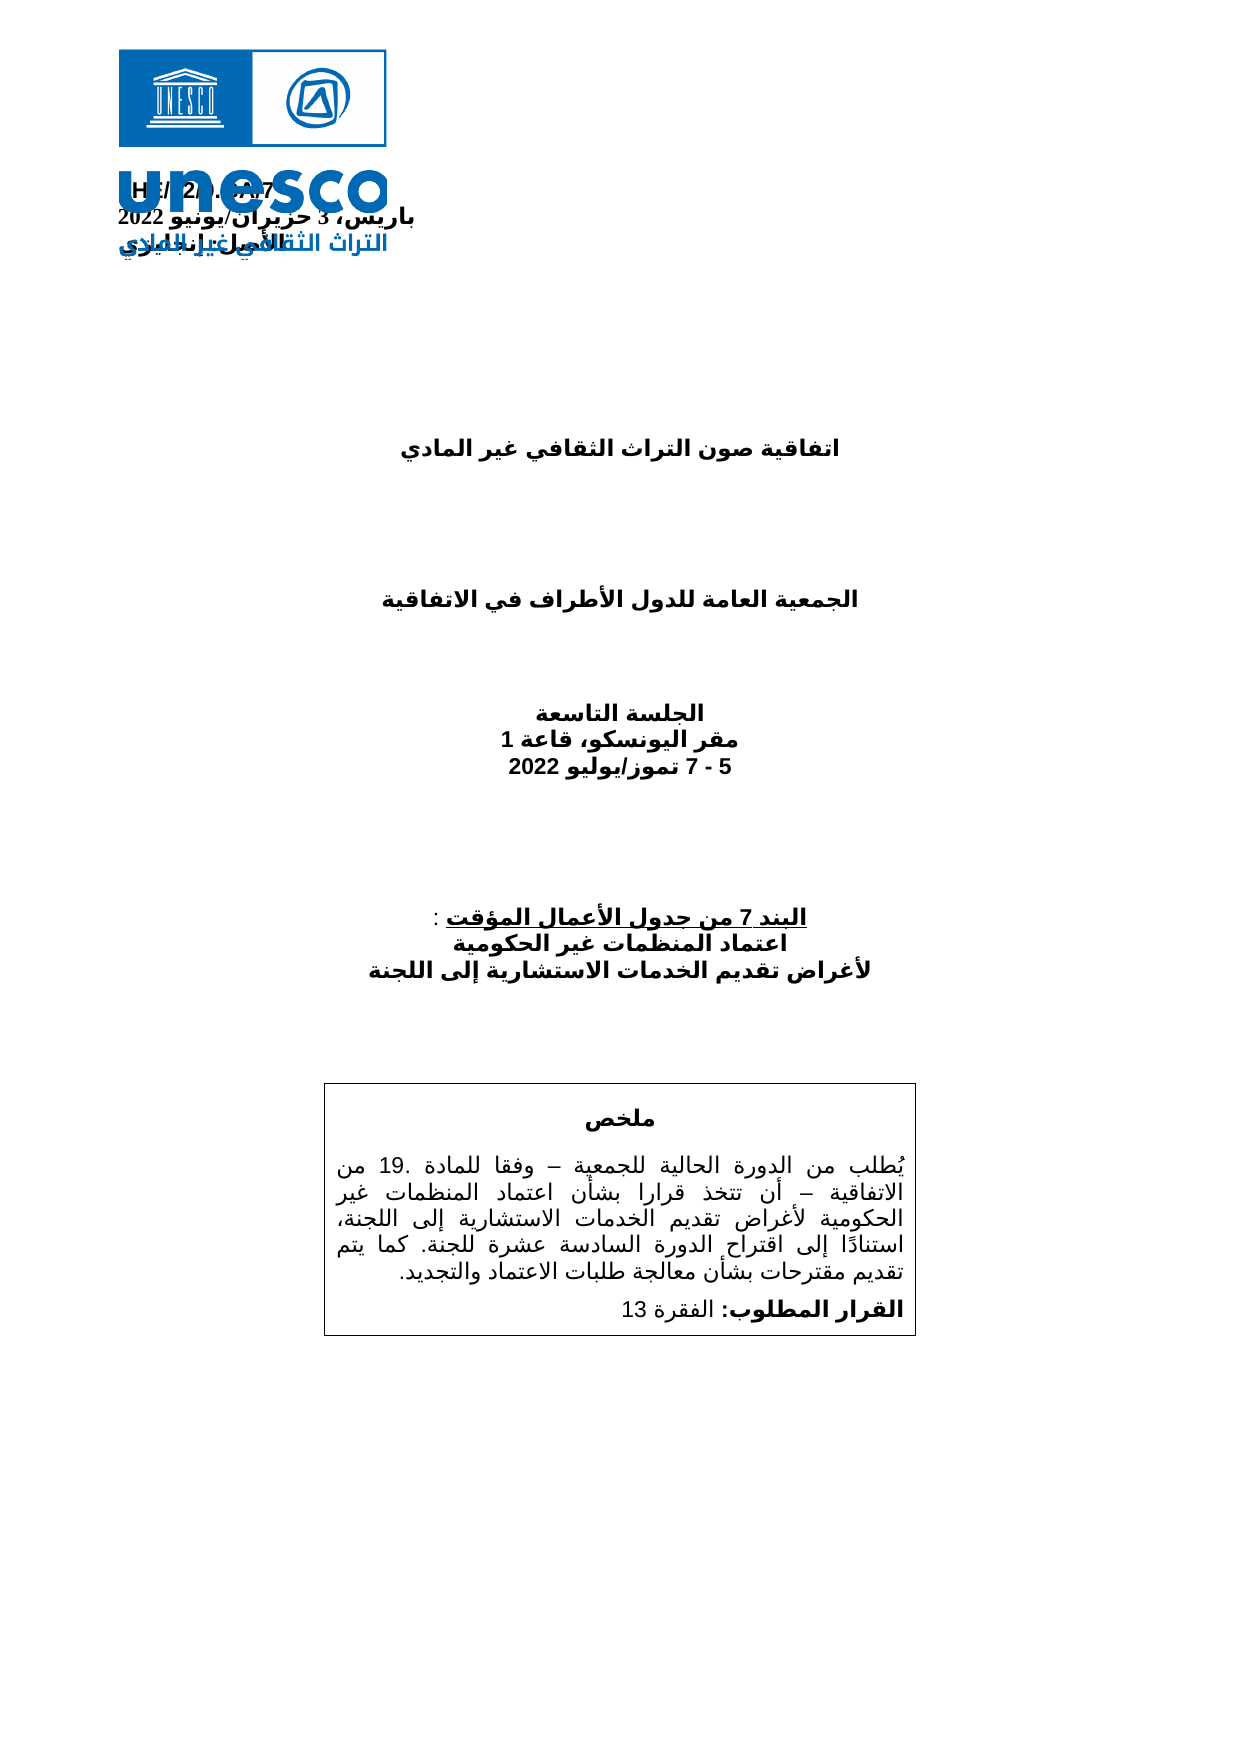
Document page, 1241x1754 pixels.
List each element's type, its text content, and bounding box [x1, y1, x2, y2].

text اتفاقية صون التراث الثقافي غير المادي [118, 435, 1122, 461]
text البند 7 من جدول الأعمال المؤقت : [118, 904, 1122, 930]
text الجلسة التاسعة [118, 700, 1122, 726]
text 5 - 7 تموز/يوليو 2022 [118, 753, 1122, 779]
text مقر اليونسكو، قاعة 1 [118, 726, 1122, 753]
table_header ملخص يُطلب من الدورة الحالية للجمعية – وفقا للمادة .19 من الاتفاقية – أن تتخذ قرارا بشأن اعتماد المنظمات غير الحكومية لأغراض تقديم الخدمات الاستشارية إلى اللجنة، استنادًا إلى اقتراح الدورة السادسة عشرة للجنة. كما يتم تقديم مقترحات بشأن معالجة طلبات الاعتماد والتجديد. القرار المطلوب: الفقرة 13 [325, 1084, 915, 1335]
text الجمعية العامة للدول الأطراف في الاتفاقية [118, 586, 1122, 612]
text اعتماد المنظمات غير الحكومية لأغراض تقديم الخدمات الاستشارية إلى اللجنة [118, 930, 1122, 983]
picture [118, 49, 387, 259]
